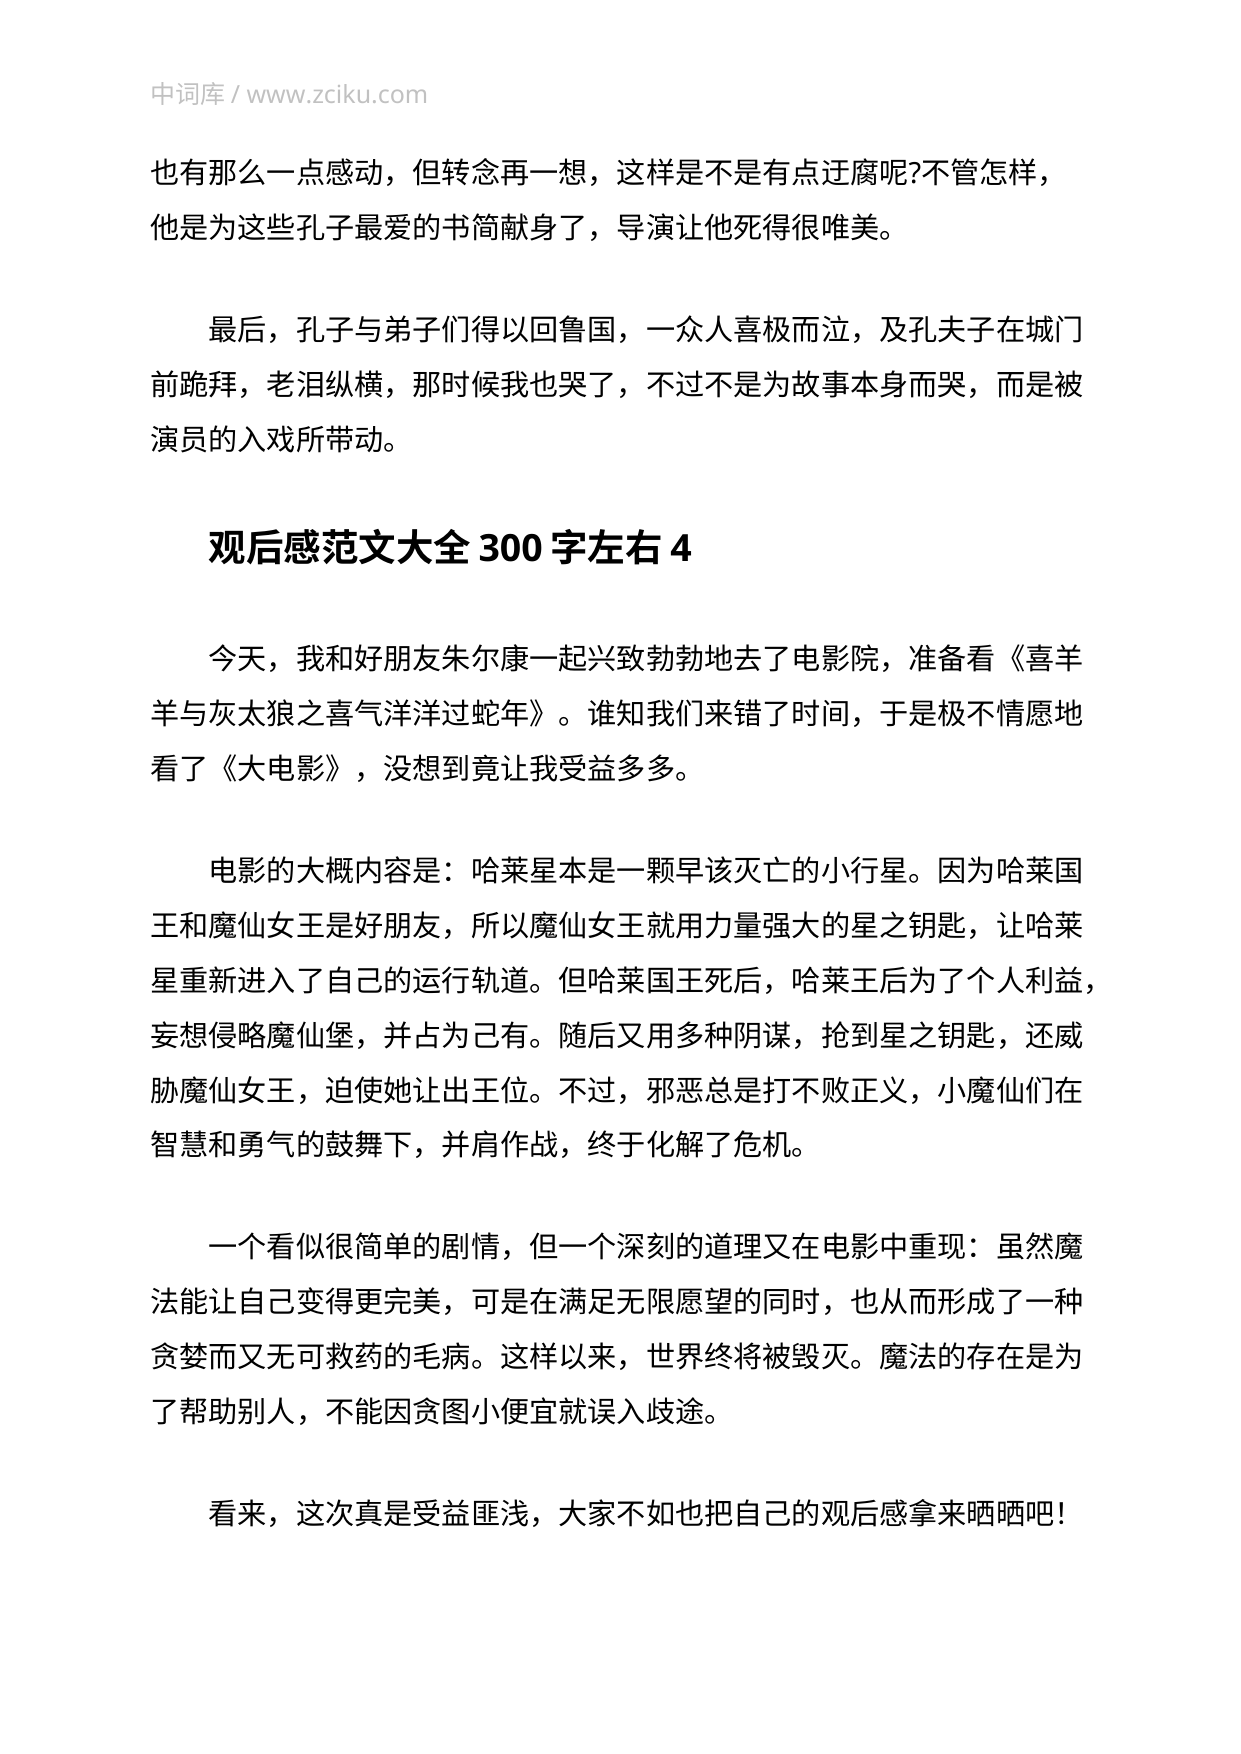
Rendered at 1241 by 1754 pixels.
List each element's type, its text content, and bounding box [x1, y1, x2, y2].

text 观后感范文大全300字左右4 [150, 518, 1090, 573]
text 电影的大概内容是：哈莱星本是一颗早该灭亡的小行星。因为哈莱国王和魔仙女王是好朋友，所以魔仙女王就用力量强大的星之钥匙，让哈莱星重新进入了自己的运行轨道。但哈莱国王死后，哈莱王后为了个人利益，妄想侵略魔仙堡，并占为己有。随后又用多种阴谋，抢到星之钥匙，还威胁魔仙女王，迫使她让出王位。不过，邪恶总是打不败正义，小魔仙们在智慧和勇气的鼓舞下，并肩作战，终于化解了危机。 [150, 847, 1090, 1164]
text 今天，我和好朋友朱尔康一起兴致勃勃地去了电影院，准备看《喜羊羊与灰太狼之喜气洋洋过蛇年》。谁知我们来错了时间，于是极不情愿地看了《大电影》，没想到竟让我受益多多。 [150, 636, 1090, 788]
text 一个看似很简单的剧情，但一个深刻的道理又在电影中重现：虽然魔法能让自己变得更完美，可是在满足无限愿望的同时，也从而形成了一种贪婪而又无可救药的毛病。这样以来，世界终将被毁灭。魔法的存在是为了帮助别人，不能因贪图小便宜就误入歧途。 [150, 1224, 1090, 1431]
text 最后，孔子与弟子们得以回鲁国，一众人喜极而泣，及孔夫子在城门前跪拜，老泪纵横，那时候我也哭了，不过不是为故事本身而哭，而是被演员的入戏所带动。 [150, 307, 1090, 459]
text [150, 150, 1090, 247]
text 看来，这次真是受益匪浅，大家不如也把自己的观后感拿来晒晒吧！ [150, 1490, 1090, 1532]
